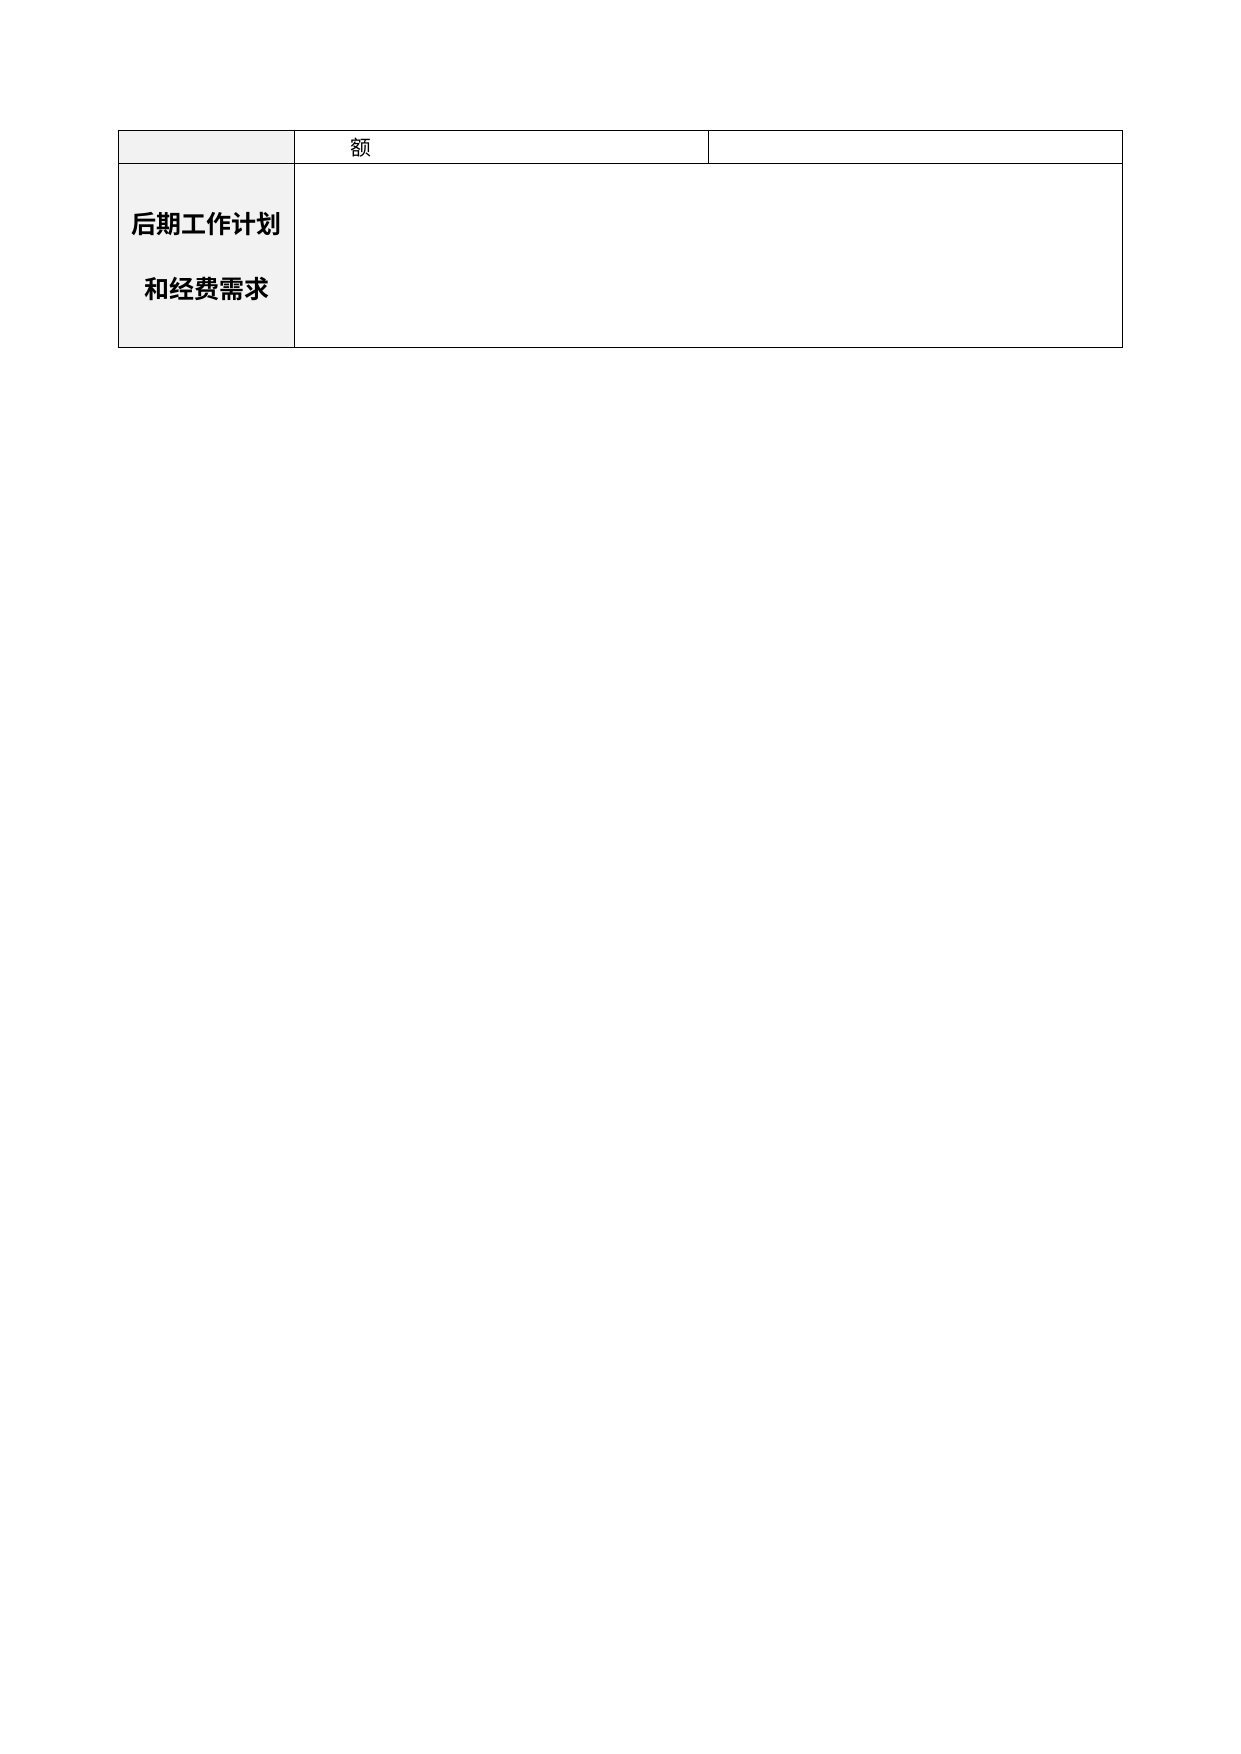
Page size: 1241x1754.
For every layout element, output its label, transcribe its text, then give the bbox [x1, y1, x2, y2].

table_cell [295, 131, 708, 163]
table_cell [295, 164, 1122, 347]
table_cell 后期工作计划和经费需求 [119, 164, 294, 347]
table_cell [709, 131, 1122, 163]
